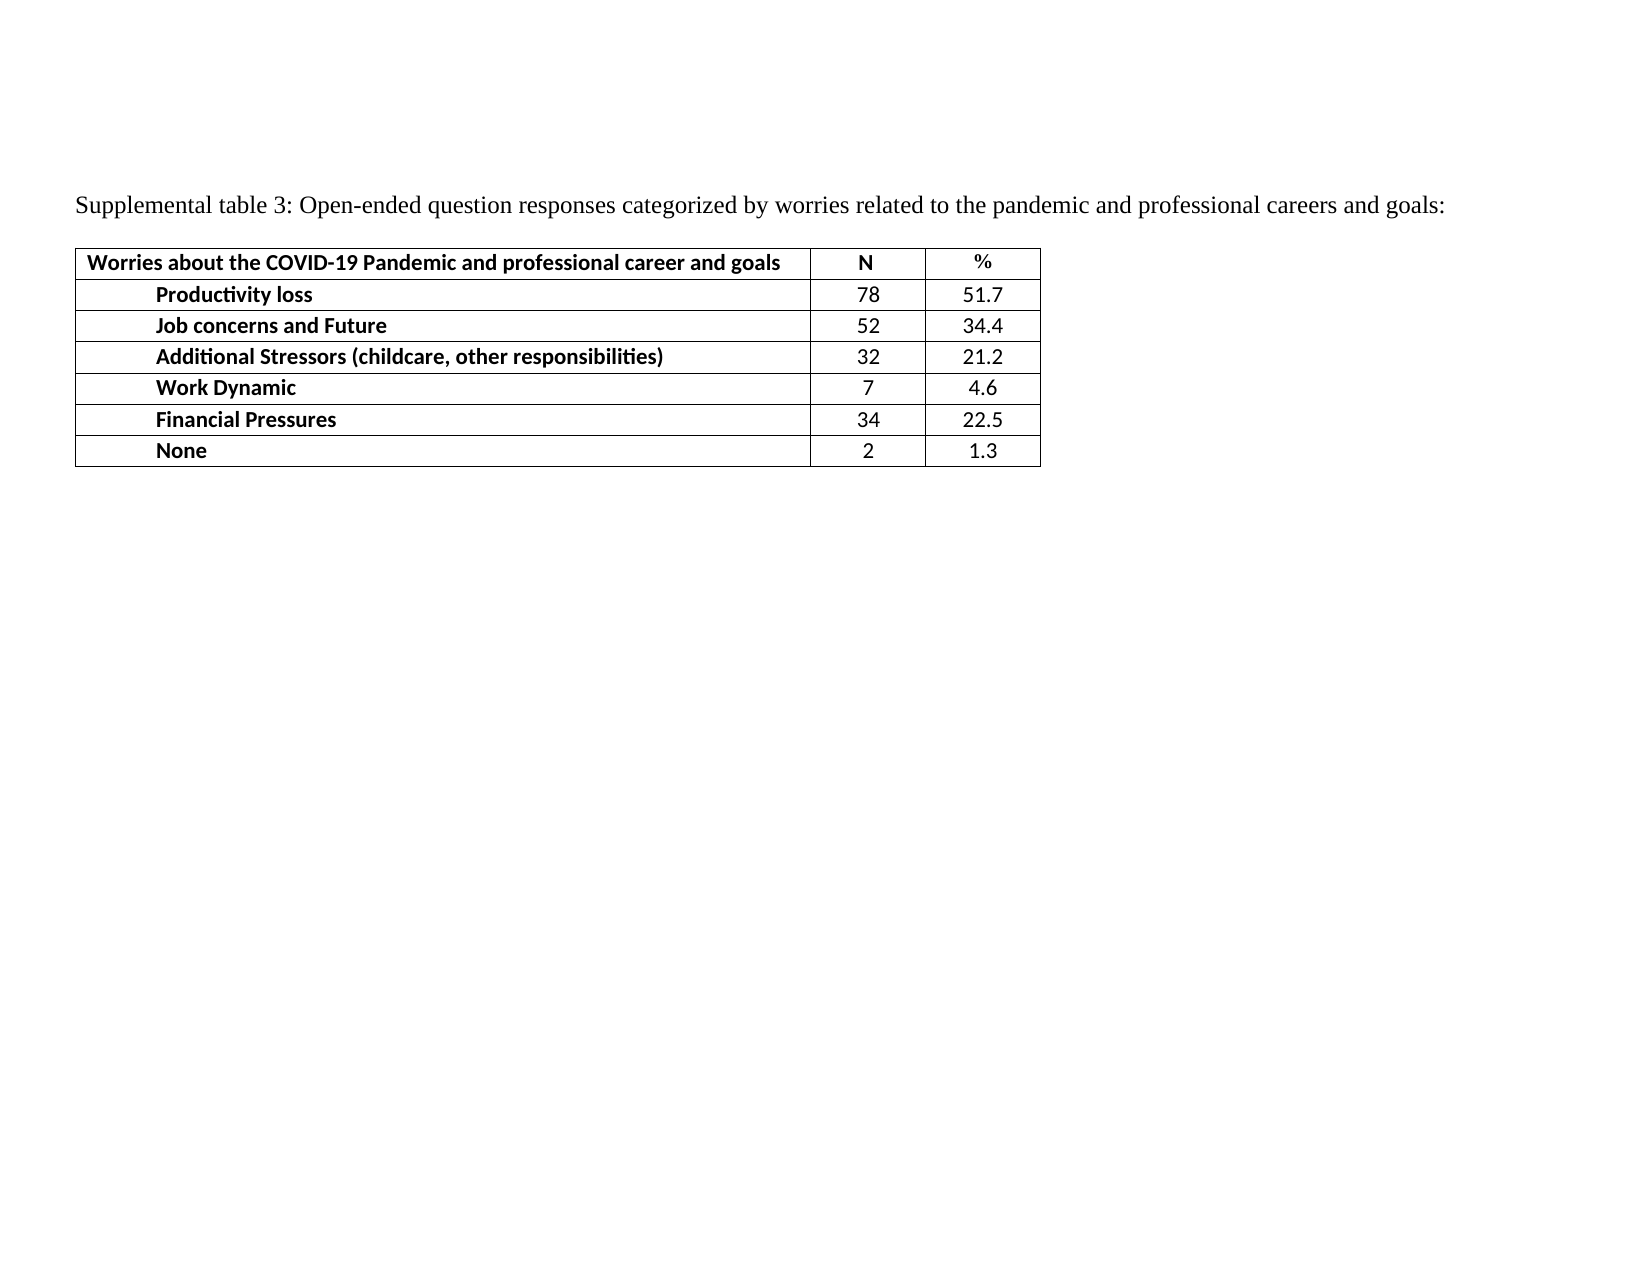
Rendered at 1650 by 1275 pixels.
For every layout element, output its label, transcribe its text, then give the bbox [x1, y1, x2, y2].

table_cell 34 [811, 405, 925, 435]
table_cell Work Dynamic [76, 374, 810, 404]
text Supplemental table 3: Open-ended question responses categorized by worries related to the pandemic and professional careers and goals: [75, 190, 1575, 219]
table_cell 22.5 [926, 405, 1040, 435]
table_cell None [76, 436, 810, 466]
table_cell 1.3 [926, 436, 1040, 466]
table_cell 78 [811, 280, 925, 310]
table_cell Productivity loss [76, 280, 810, 310]
table_cell 4.6 [926, 374, 1040, 404]
table_header N [811, 249, 925, 279]
table_cell 51.7 [926, 280, 1040, 310]
table_cell 21.2 [926, 342, 1040, 372]
table_cell 7 [811, 374, 925, 404]
table_cell Additional Stressors (childcare, other responsibilities) [76, 342, 810, 372]
table_cell Financial Pressures [76, 405, 810, 435]
table_cell 2 [811, 436, 925, 466]
table_cell 52 [811, 311, 925, 341]
table_header % [926, 249, 1040, 279]
table_cell Job concerns and Future [76, 311, 810, 341]
table_cell 32 [811, 342, 925, 372]
table_header Worries about the COVID-19 Pandemic and professional career and goals [76, 249, 810, 279]
table_cell 34.4 [926, 311, 1040, 341]
